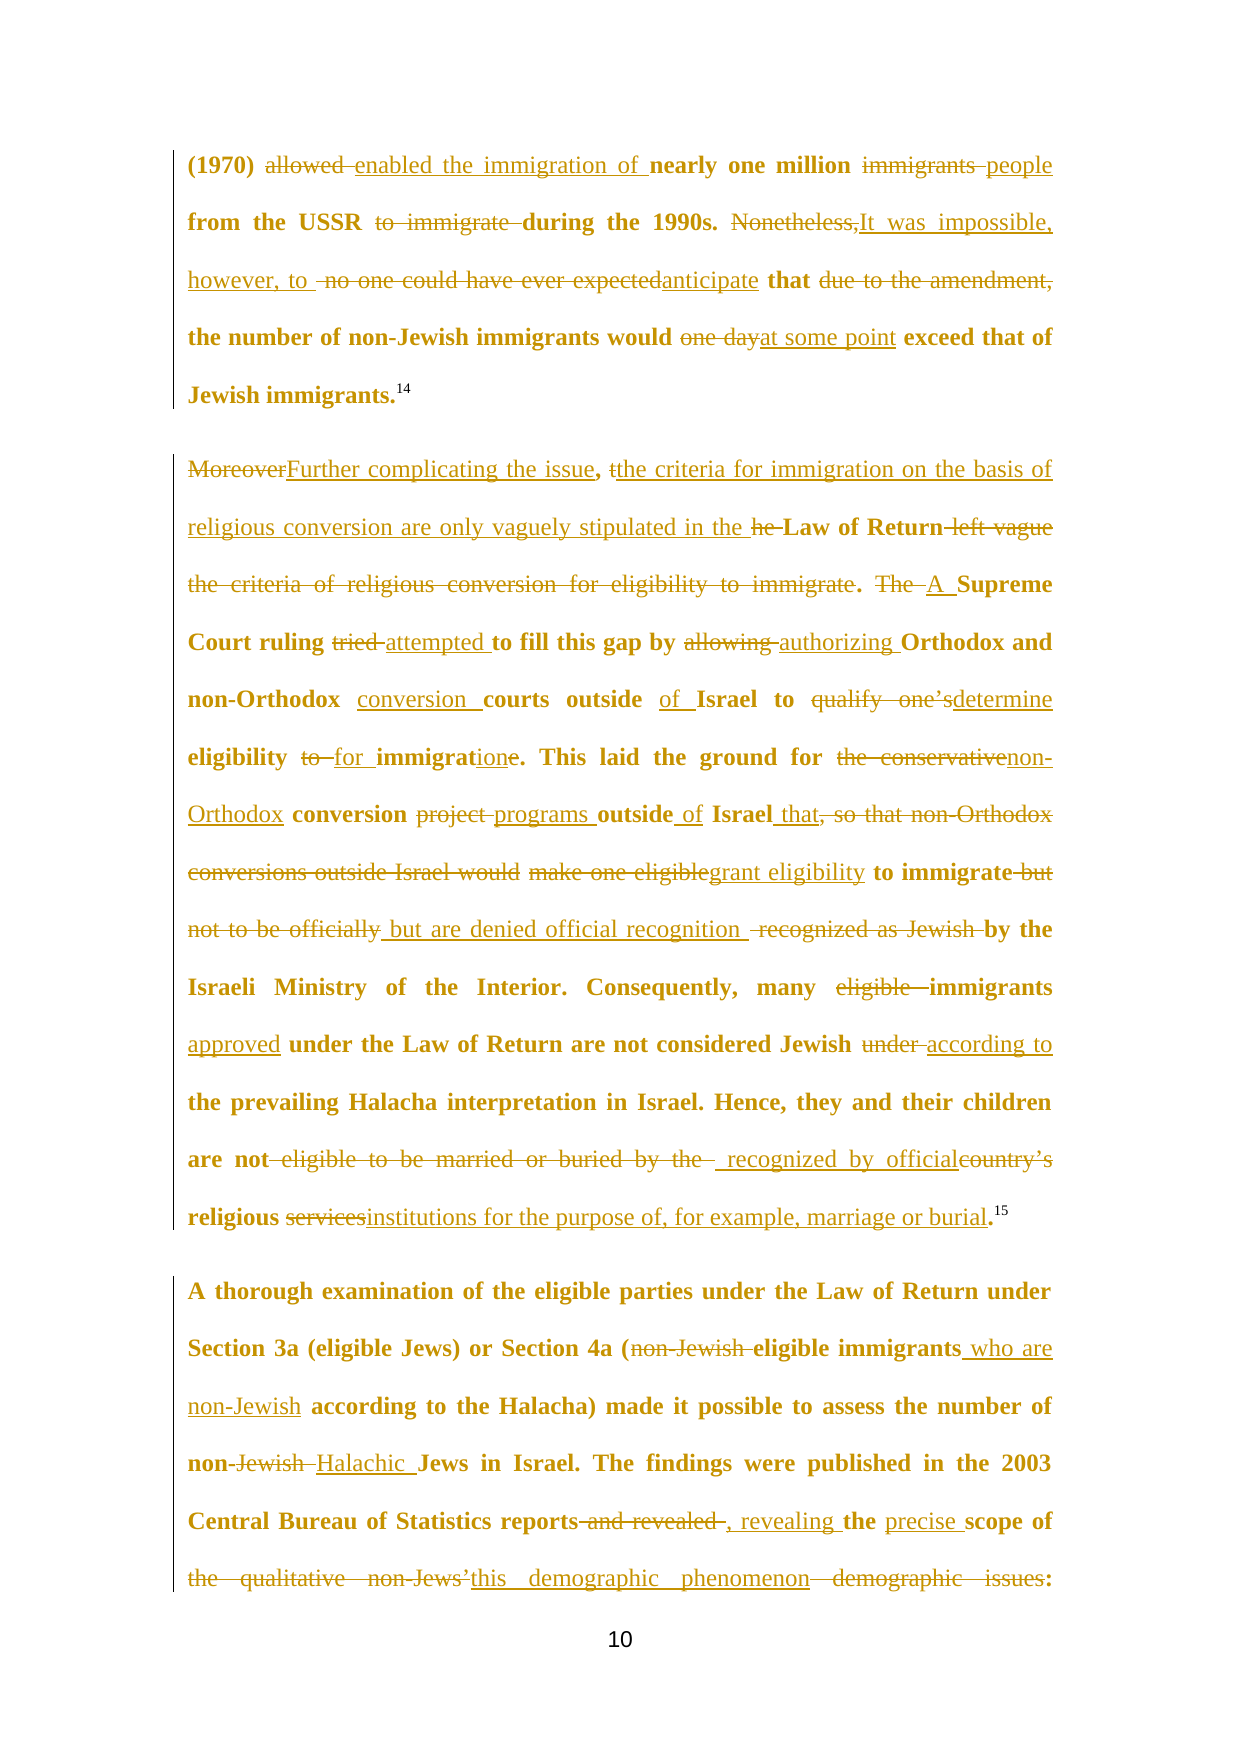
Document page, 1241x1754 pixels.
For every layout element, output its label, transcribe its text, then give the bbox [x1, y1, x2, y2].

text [187, 150, 1053, 409]
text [187, 1276, 1053, 1592]
text , Law of Return. Supreme Court ruling to fill this gap by Orthodox and non-Orthodox courts outside Israel to eligibility immigrat. This laid the ground for conversion outside Israel to immigrateby the Israeli Ministry of the Interior. Consequently, many immigrants under the Law of Return are not considered Jewish the prevailing Halacha interpretation in Israel. Hence, they and their children are not religious . [187, 454, 1053, 1230]
